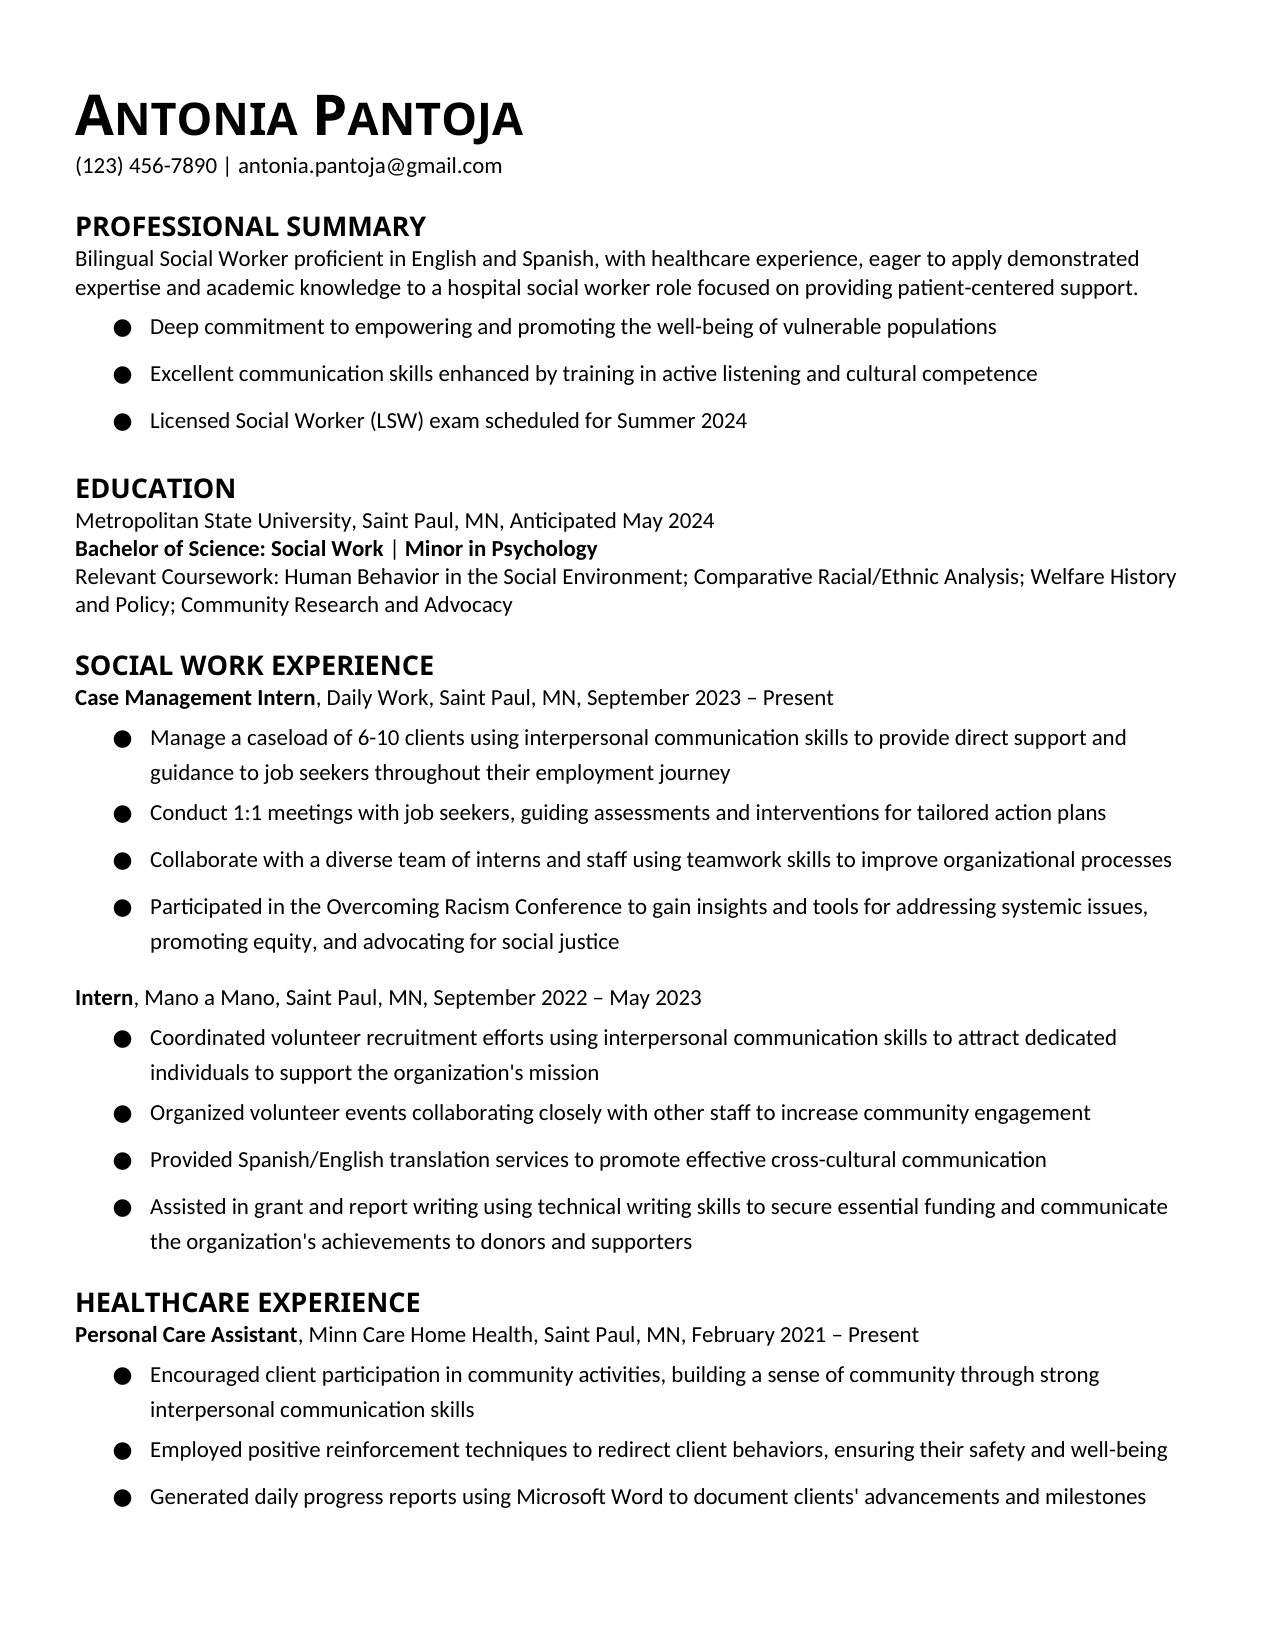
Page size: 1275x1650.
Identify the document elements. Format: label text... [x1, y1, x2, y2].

subtitle Antonia Pantoja [75, 75, 1200, 152]
list Coordinated volunteer recruitment efforts using interpersonal communication skills to attract dedicated individuals to support the organization's mission [112, 1011, 1200, 1086]
list Manage a caseload of 6-10 clients using interpersonal communication skills to provide direct support and guidance to job seekers throughout their employment journey [112, 711, 1200, 786]
text Intern, Mano a Mano, Saint Paul, MN, September 2022 – May 2023 [75, 983, 1200, 1011]
text Relevant Coursework: Human Behavior in the Social Environment; Comparative Racial/Ethnic Analysis; Welfare History and Policy; Community Research and Advocacy [75, 562, 1200, 618]
text Bachelor of Science: Social Work | Minor in Psychology [75, 534, 1200, 562]
list Conduct 1:1 meetings with job seekers, guiding assessments and interventions for tailored action plans [112, 786, 1200, 833]
list Excellent communication skills enhanced by training in active listening and cultural competence [112, 348, 1200, 394]
list Employed positive reinforcement techniques to redirect client behaviors, ensuring their safety and well-being [112, 1423, 1200, 1470]
text Metropolitan State University, Saint Paul, MN, Anticipated May 2024 [75, 506, 1200, 534]
list Organized volunteer events collaborating closely with other staff to increase community engagement [112, 1086, 1200, 1133]
list Provided Spanish/English translation services to promote effective cross-cultural communication [112, 1133, 1200, 1180]
text (123) 456-7890 | antonia.pantoja@gmail.com [75, 152, 1200, 180]
list Generated daily progress reports using Microsoft Word to document clients' advancements and milestones [112, 1470, 1200, 1517]
subtitle EDUCATION [75, 469, 1200, 506]
list Participated in the Overcoming Racism Conference to gain insights and tools for addressing systemic issues, promoting equity, and advocating for social justice [112, 880, 1200, 955]
list Assisted in grant and report writing using technical writing skills to secure essential funding and communicate the organization's achievements to donors and supporters [112, 1180, 1200, 1255]
list Encouraged client participation in community activities, building a sense of community through strong interpersonal communication skills [112, 1348, 1200, 1423]
list Collaborate with a diverse team of interns and staff using teamwork skills to improve organizational processes [112, 833, 1200, 880]
text Bilingual Social Worker proficient in English and Spanish, with healthcare experience, eager to apply demonstrated expertise and academic knowledge to a hospital social worker role focused on providing patient-centered support. [75, 244, 1200, 301]
text Personal Care Assistant, Minn Care Home Health, Saint Paul, MN, February 2021 – Present [75, 1320, 1200, 1348]
list Licensed Social Worker (LSW) exam scheduled for Summer 2024 [112, 394, 1200, 442]
list Deep commitment to empowering and promoting the well-being of vulnerable populations [112, 301, 1200, 348]
text Case Management Intern, Daily Work, Saint Paul, MN, September 2023 – Present [75, 683, 1200, 711]
subtitle SOCIAL WORK EXPERIENCE [75, 647, 1200, 683]
subtitle PROFESSIONAL SUMMARY [75, 208, 1200, 244]
subtitle HEALTHCARE EXPERIENCE [75, 1283, 1200, 1320]
